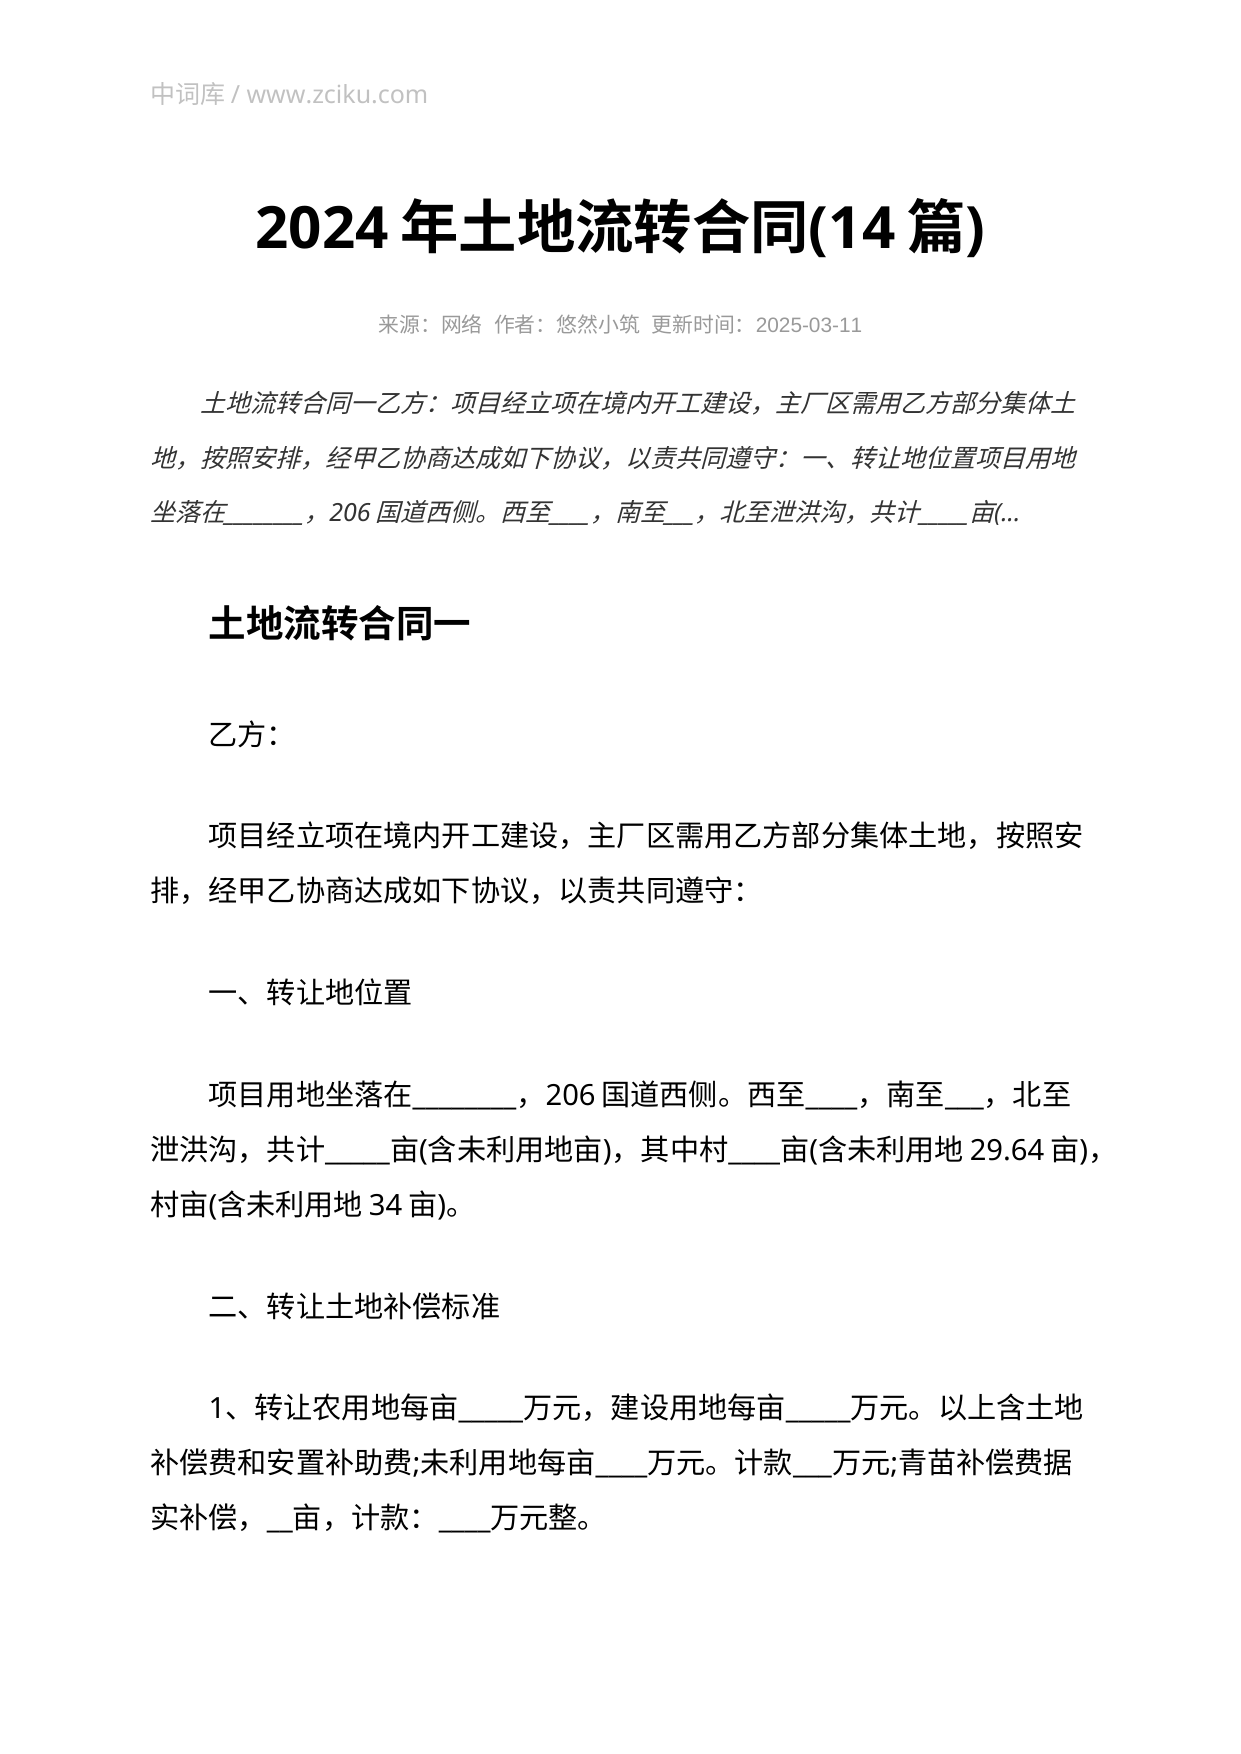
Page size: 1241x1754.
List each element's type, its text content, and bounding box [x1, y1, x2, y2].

text 来源：网络 作者：悠然小筑 更新时间：2025-03-11 [150, 313, 1090, 337]
text 项目用地坐落在________，206国道西侧。西至____，南至___，北至泄洪沟，共计_____亩(含未利用地亩)，其中村____亩(含未利用地29.64亩)，村亩(含未利用地34亩)。 [150, 1071, 1090, 1224]
text 土地流转合同一乙方：项目经立项在境内开工建设，主厂区需用乙方部分集体土地，按照安排，经甲乙协商达成如下协议，以责共同遵守：一、转让地位置项目用地坐落在________，206国道西侧。西至____，南至___，北至泄洪沟，共计_____亩(... [150, 384, 1090, 529]
text 1、转让农用地每亩_____万元，建设用地每亩_____万元。以上含土地补偿费和安置补助费;未利用地每亩____万元。计款___万元;青苗补偿费据实补偿，__亩，计款：____万元整。 [150, 1385, 1090, 1537]
text 土地流转合同一 [150, 594, 1090, 648]
text 乙方： [150, 711, 1090, 753]
text 二、转让土地补偿标准 [150, 1283, 1090, 1326]
text 项目经立项在境内开工建设，主厂区需用乙方部分集体土地，按照安排，经甲乙协商达成如下协议，以责共同遵守： [150, 813, 1090, 910]
subtitle 2024年土地流转合同(14篇) [150, 181, 1090, 266]
text 一、转让地位置 [150, 969, 1090, 1012]
